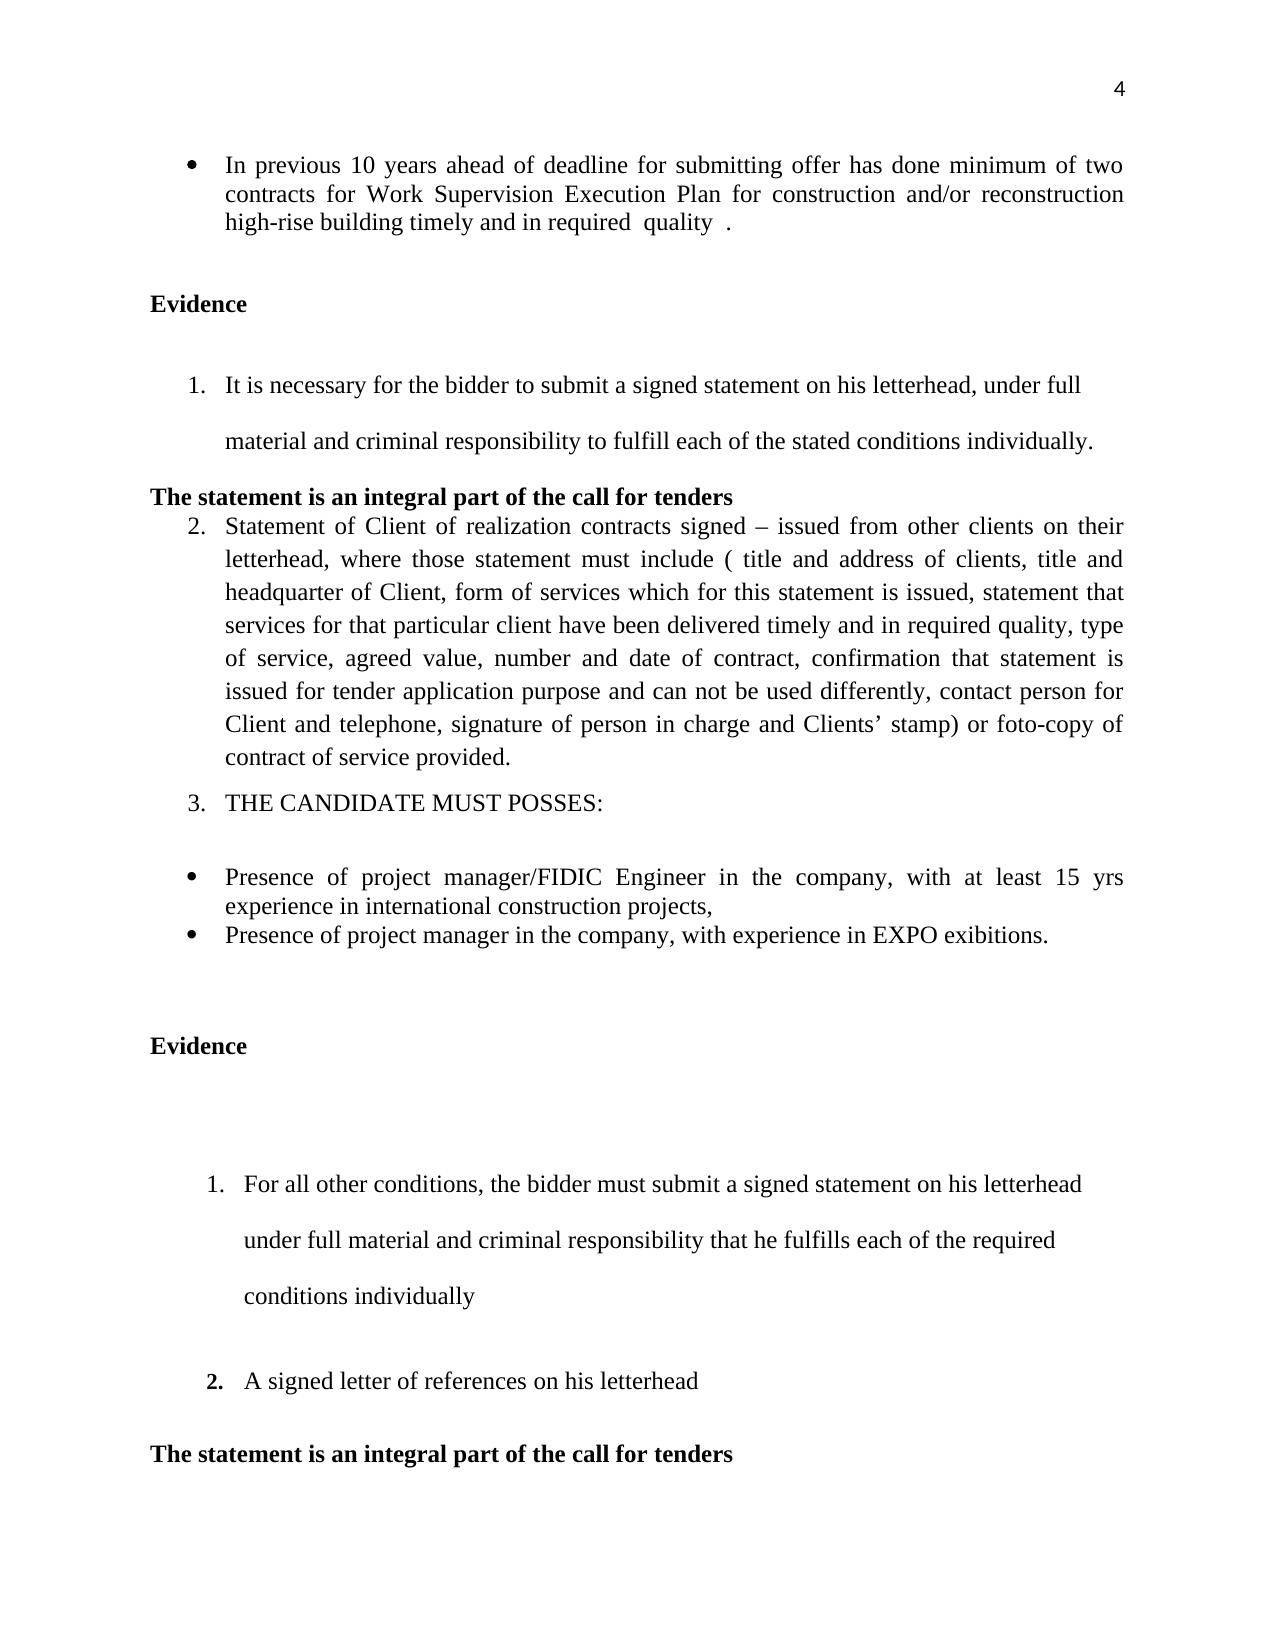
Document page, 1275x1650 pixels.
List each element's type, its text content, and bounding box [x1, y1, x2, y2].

list In previous 10 years ahead of deadline for submitting offer has done minimum of two contracts for Work Supervision Execution Plan for construction and/or reconstruction high-rise building timely and in required quality . [187, 150, 1125, 236]
list For all other conditions, the bidder must submit a signed statement on his letterhead under full material and criminal responsibility that he fulfills each of the required conditions individually [206, 1141, 1125, 1310]
text Evidence [150, 261, 1125, 317]
text The statement is an integral part of the call for tenders [150, 1412, 1125, 1468]
list It is necessary for the bidder to submit a signed statement on his letterhead, under full material and criminal responsibility to fulfill each of the stated conditions individually. [187, 342, 1125, 455]
list Presence of project manager/FIDIC Engineer in the company, with at least 15 yrs experience in international construction projects, [187, 862, 1125, 920]
list A signed letter of references on his letterhead [206, 1366, 1125, 1395]
list THE CANDIDATE MUST POSSES: [187, 788, 1125, 817]
text The statement is an integral part of the call for tenders [150, 455, 1125, 511]
list Statement of Client of realization contracts signed – issued from other clients on their letterhead, where those statement must include ( title and address of clients, title and headquarter of Client, form of services which for this statement is issued, statement that services for that particular client have been delivered timely and in required quality, type of service, agreed value, number and date of contract, confirmation that statement is issued for tender application purpose and can not be used differently, contact person for Client and telephone, signature of person in charge and Clients’ stamp) or foto-copy of contract of service provided. [187, 511, 1125, 771]
text Evidence [150, 1004, 1125, 1060]
list Presence of project manager in the company, with experience in EXPO exibitions. [187, 920, 1125, 948]
